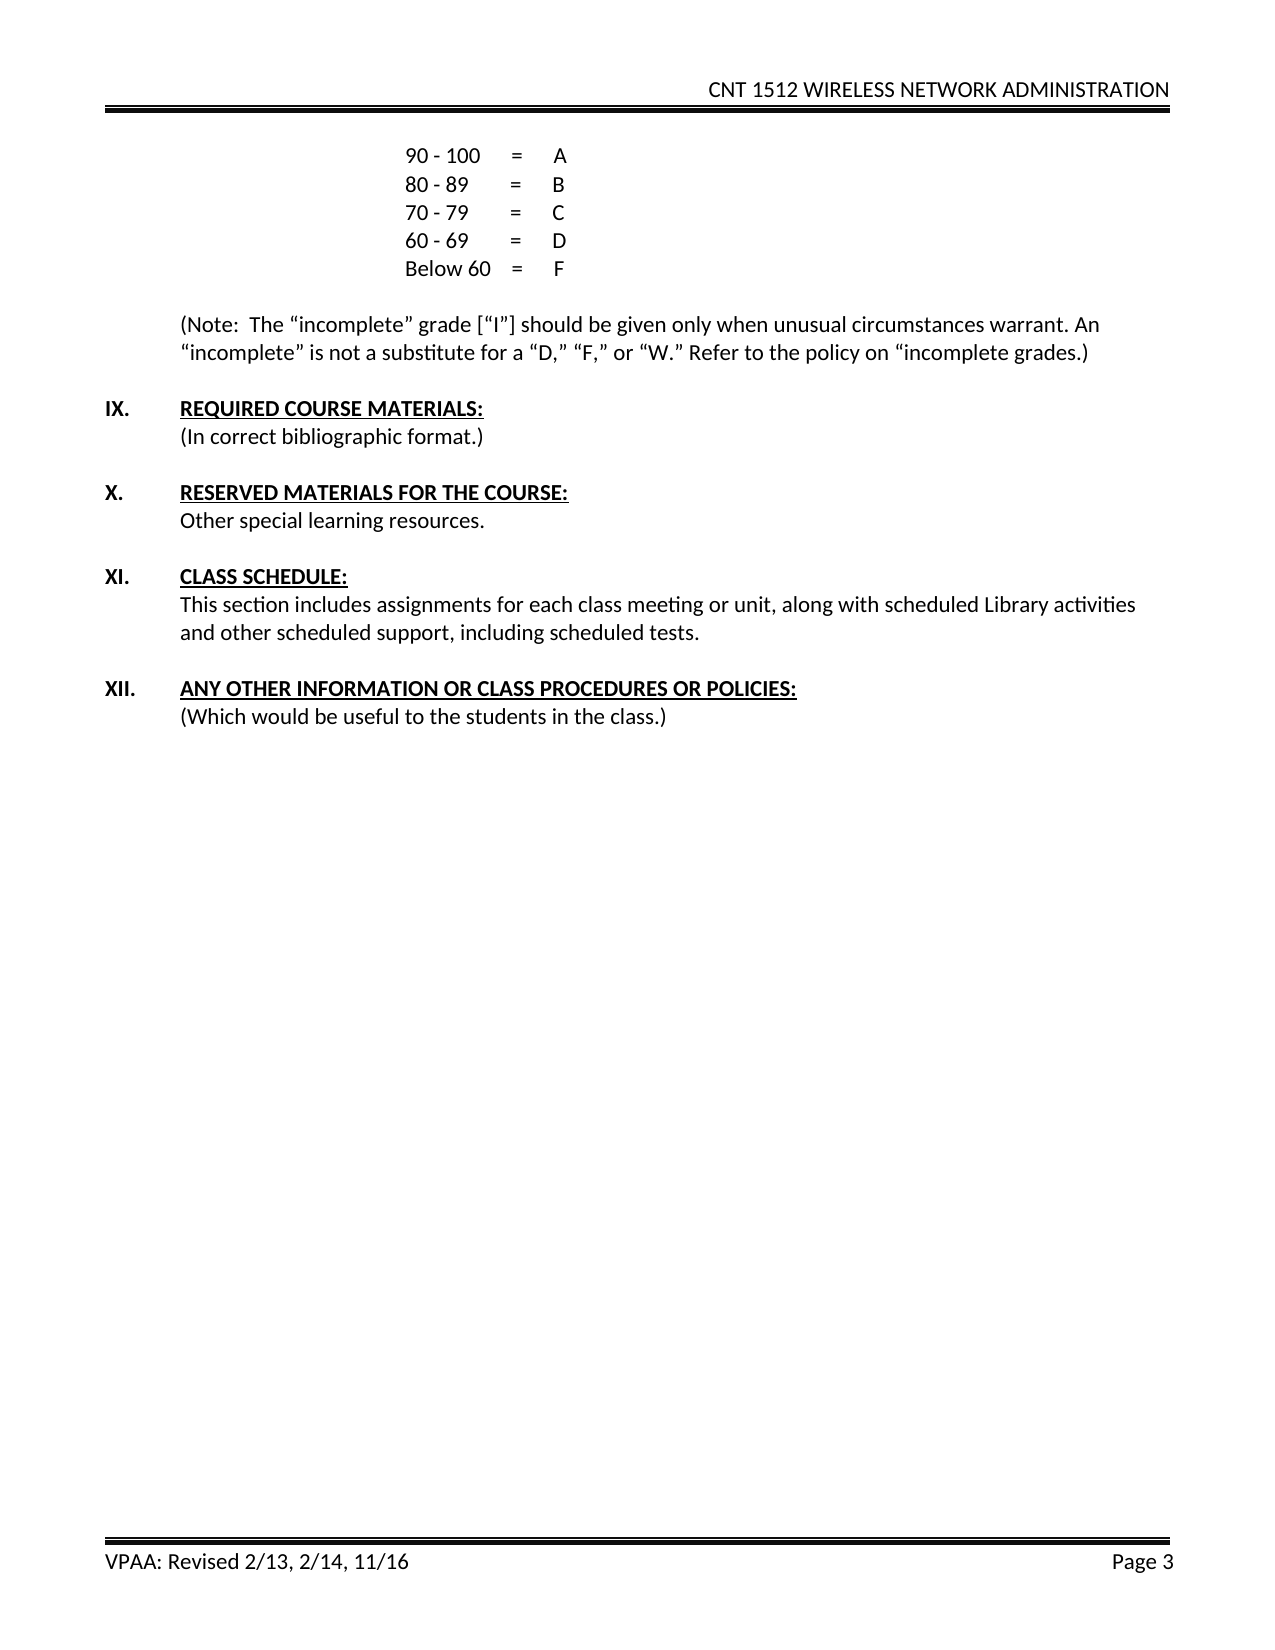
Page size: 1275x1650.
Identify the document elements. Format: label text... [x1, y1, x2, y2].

text (Note: The “incomplete” grade [“I”] should be given only when unusual circumstances warrant. An “incomplete” is not a substitute for a “D,” “F,” or “W.” Refer to the policy on “incomplete grades.) [180, 310, 1170, 366]
text 60 - 69 = D [405, 226, 1170, 254]
text 80 - 89 = B [405, 170, 1170, 198]
list RESERVED MATERIALS FOR THE COURSE: [105, 478, 1170, 506]
text Other special learning resources. [180, 506, 1170, 534]
list CLASS SCHEDULE: [105, 562, 1170, 590]
text 90 - 100 = A [405, 142, 1170, 170]
list REQUIRED COURSE MATERIALS: [105, 394, 1170, 422]
text This section includes assignments for each class meeting or unit, along with scheduled Library activities and other scheduled support, including scheduled tests. [180, 590, 1170, 646]
text (Which would be useful to the students in the class.) [180, 702, 1170, 730]
list ANY OTHER INFORMATION OR CLASS PROCEDURES OR POLICIES: [105, 674, 1170, 702]
text Below 60 = F [405, 254, 1170, 282]
text (In correct bibliographic format.) [180, 422, 1170, 450]
text 70 - 79 = C [405, 198, 1170, 226]
